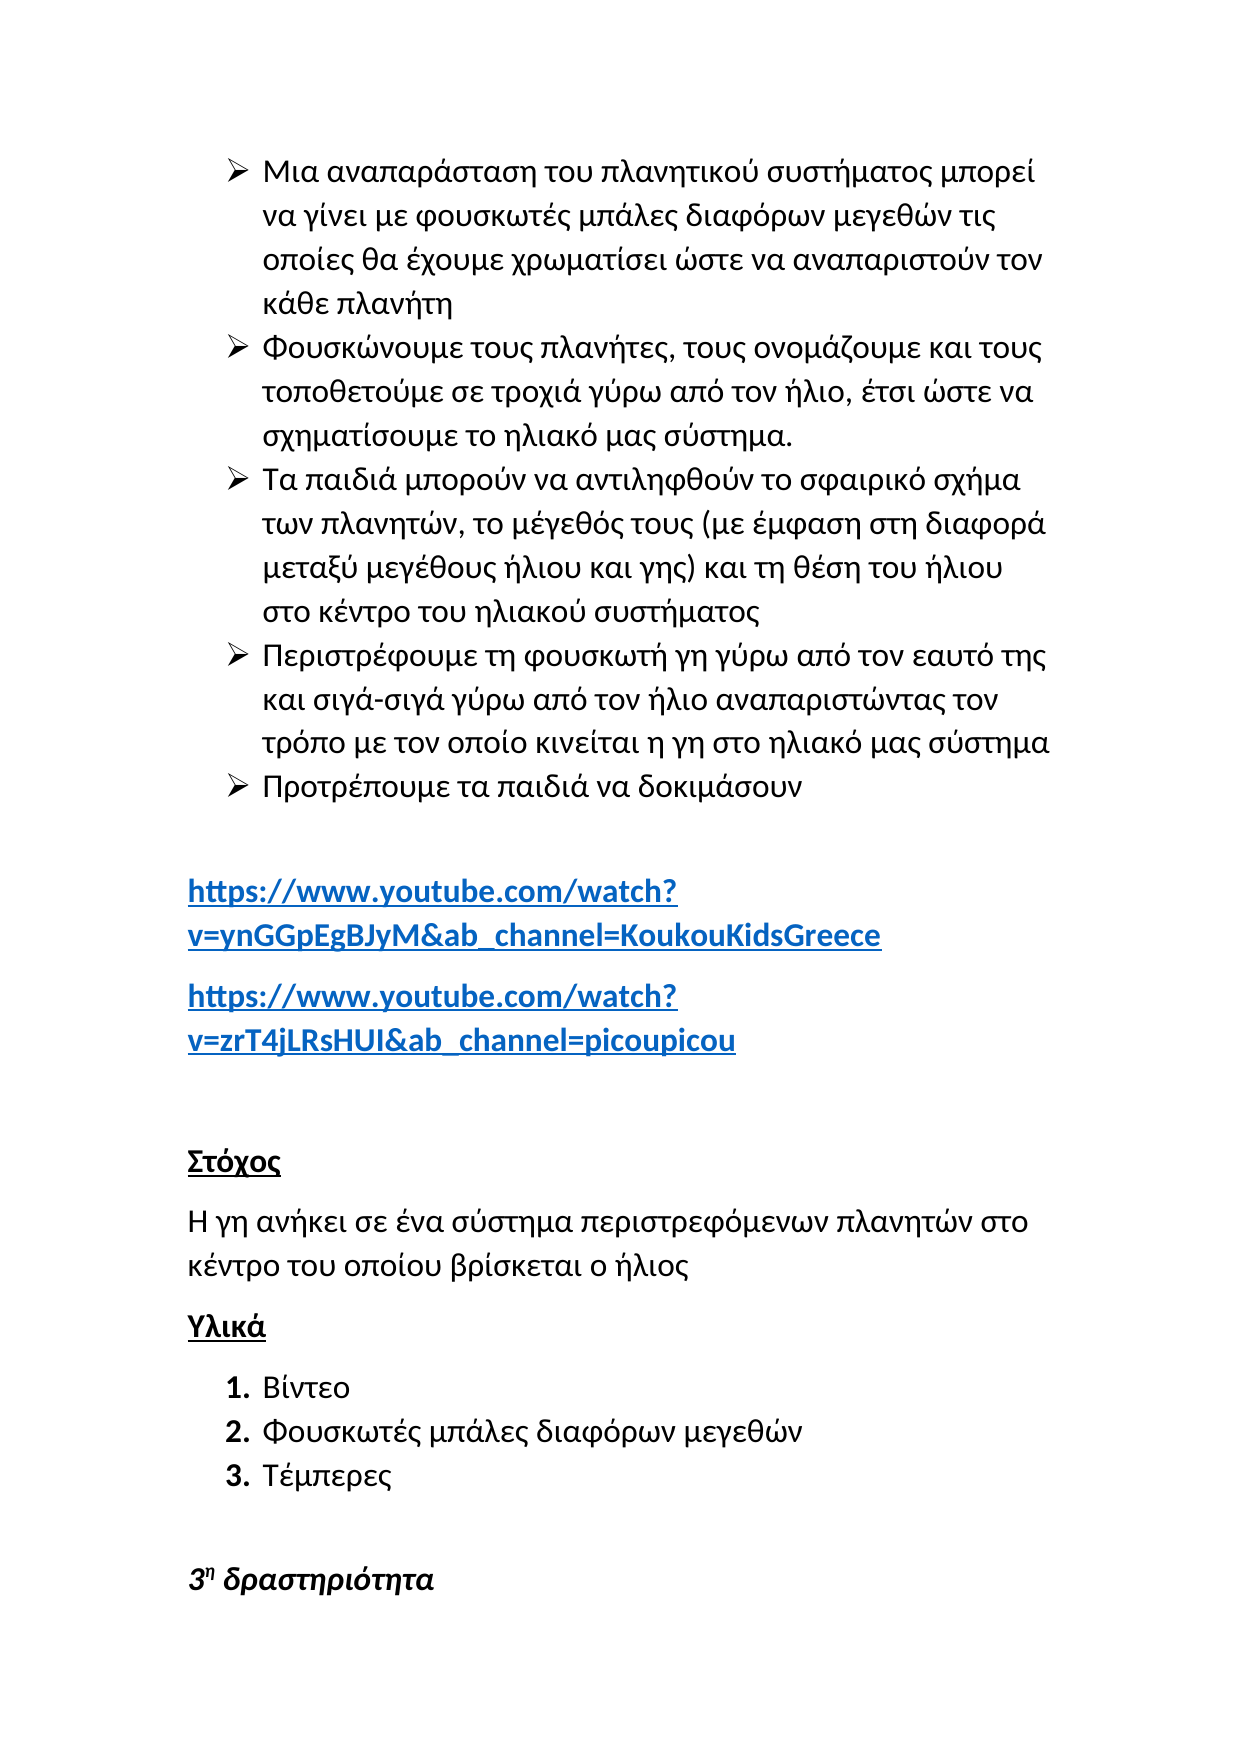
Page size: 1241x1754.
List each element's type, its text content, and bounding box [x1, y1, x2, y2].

list Περιστρέφουμε τη φουσκωτή γη γύρω από τον εαυτό της και σιγά-σιγά γύρω από τον ήλιο αναπαριστώντας τον τρόπο με τον οποίο κινείται η γη στο ηλιακό μας σύστημα [225, 633, 1053, 762]
list Μια αναπαράσταση του πλανητικού συστήματος μπορεί να γίνει με φουσκωτές μπάλες διαφόρων μεγεθών τις οποίες θα έχουμε χρωματίσει ώστε να αναπαριστούν τον κάθε πλανήτη [225, 150, 1053, 323]
text Υλικά [187, 1305, 1053, 1346]
list Τα παιδιά μπορούν να αντιληφθούν το σφαιρικό σχήμα των πλανητών, το μέγεθός τους (με έμφαση στη διαφορά μεταξύ μεγέθους ήλιου και γης) και τη θέση του ήλιου στο κέντρο του ηλιακού συστήματος [225, 458, 1053, 630]
list Φουσκωτές μπάλες διαφόρων μεγεθών [225, 1409, 1053, 1450]
text Η γη ανήκει σε ένα σύστημα περιστρεφόμενων πλανητών στο κέντρο του οποίου βρίσκεται ο ήλιος [187, 1200, 1053, 1285]
list Προτρέπουμε τα παιδιά να δοκιμάσουν [225, 765, 1053, 806]
list Φουσκώνουμε τους πλανήτες, τους ονομάζουμε και τους τοποθετούμε σε τροχιά γύρω από τον ήλιο, έτσι ώστε να σχηματίσουμε το ηλιακό μας σύστημα. [225, 326, 1053, 454]
text https://www.youtube.com/watch?v=zrT4jLRsHUI&ab_channel=picoupicou [187, 974, 1053, 1059]
text Στόχος [187, 1140, 1053, 1181]
list Βίντεο [225, 1366, 1053, 1406]
list Τέμπερες [225, 1453, 1053, 1494]
text https://www.youtube.com/watch?v=ynGGpEgBJyM&ab_channel=KoukouKidsGreece [187, 870, 1053, 955]
text 3η δραστηριότητα [187, 1558, 1053, 1599]
